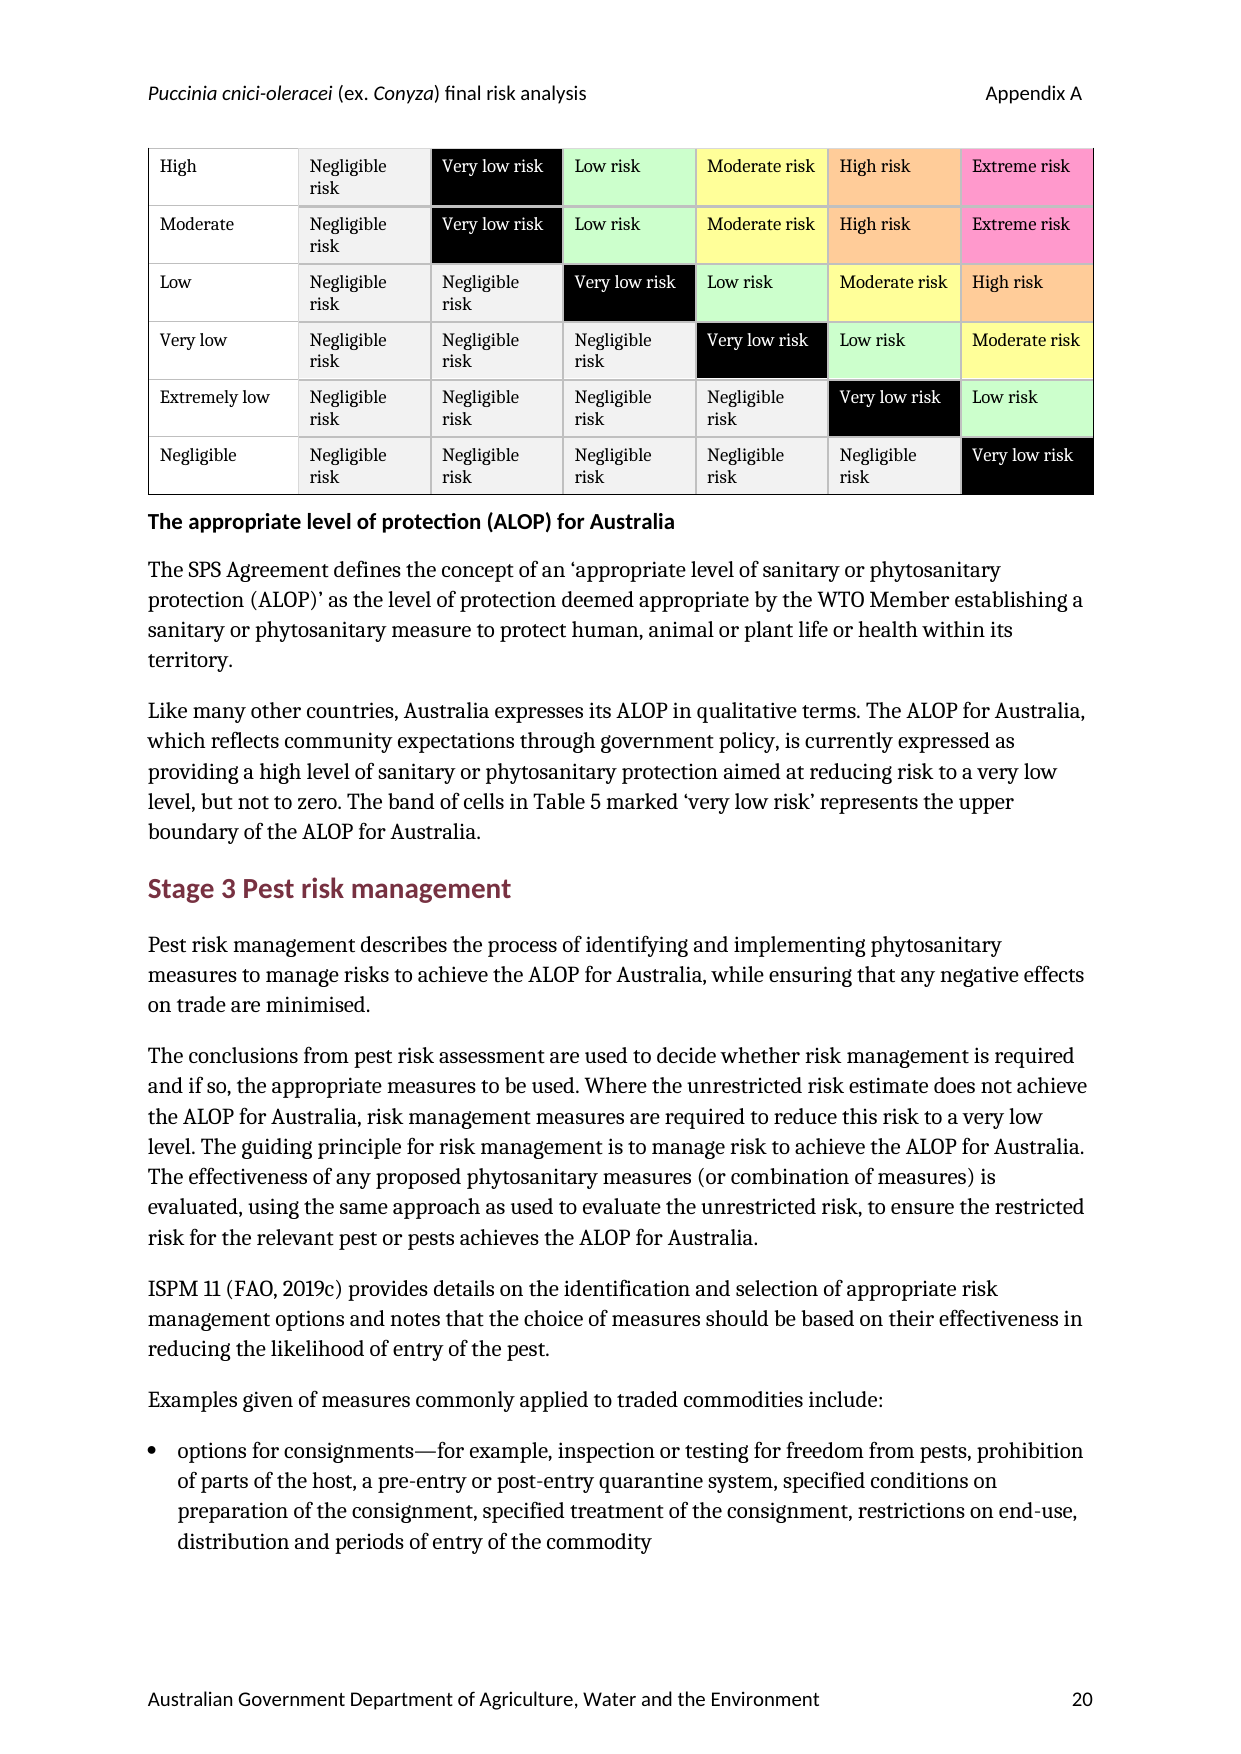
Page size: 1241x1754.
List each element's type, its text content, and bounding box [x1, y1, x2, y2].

text The conclusions from pest risk assessment are used to decide whether risk management is required and if so, the appropriate measures to be used. Where the unrestricted risk estimate does not achieve the ALOP for Australia, risk management measures are required to reduce this risk to a very low level. The guiding principle for risk management is to manage risk to achieve the ALOP for Australia. The effectiveness of any proposed phytosanitary measures (or combination of measures) is evaluated, using the same approach as used to evaluate the unrestricted risk, to ensure the restricted risk for the relevant pest or pests achieves the ALOP for Australia. [148, 1043, 1092, 1251]
table_cell Very low risk [697, 323, 827, 378]
table_cell Very low risk [829, 381, 960, 436]
table_cell Extreme risk [962, 149, 1093, 205]
table_cell High risk [962, 265, 1093, 321]
table_cell Low risk [697, 265, 827, 321]
table_cell Very low risk [432, 149, 562, 205]
table_cell Negligible risk [564, 381, 695, 436]
table_cell Very low [149, 322, 298, 378]
table_cell Negligible risk [432, 323, 562, 378]
table_cell Extreme risk [962, 208, 1093, 263]
table_cell Negligible risk [299, 265, 430, 321]
table_cell Low risk [829, 323, 960, 378]
table_cell Moderate risk [829, 265, 960, 321]
subtitle The appropriate level of protection (ALOP) for Australia [148, 507, 1092, 536]
table_cell Low [149, 264, 298, 321]
table_cell Negligible risk [432, 438, 562, 494]
table_cell Moderate risk [697, 208, 827, 263]
table_cell Low risk [564, 208, 695, 263]
subtitle Stage 3 Pest risk management [148, 870, 1092, 906]
table_cell Very low risk [432, 208, 562, 263]
table_cell Negligible [149, 437, 298, 494]
table_cell Low risk [564, 149, 695, 205]
table_cell Moderate risk [697, 149, 827, 205]
text Pest risk management describes the process of identifying and implementing phytosanitary measures to manage risks to achieve the ALOP for Australia, while ensuring that any negative effects on trade are minimised. [148, 932, 1092, 1018]
table_cell Negligible risk [564, 323, 695, 378]
table_cell Negligible risk [697, 381, 827, 436]
table_cell Negligible risk [299, 323, 430, 378]
table_cell Moderate [149, 206, 298, 263]
table_cell Negligible risk [432, 265, 562, 321]
table_cell Negligible risk [829, 438, 960, 494]
table_cell Negligible risk [564, 438, 695, 494]
table_cell Negligible risk [299, 381, 430, 436]
table_cell Very low risk [962, 438, 1093, 494]
text Examples given of measures commonly applied to traded commodities include: [148, 1387, 1092, 1413]
table_cell High [149, 149, 298, 205]
table_cell Negligible risk [432, 381, 562, 436]
table_cell Very low risk [564, 265, 695, 321]
table_cell Negligible risk [299, 149, 430, 205]
list options for consignments—for example, inspection or testing for freedom from pests, prohibition of parts of the host, a pre-entry or post-entry quarantine system, specified conditions on preparation of the consignment, specified treatment of the consignment, restrictions on end-use, distribution and periods of entry of the commodity [148, 1438, 1092, 1555]
text The SPS Agreement defines the concept of an ‘appropriate level of sanitary or phytosanitary protection (ALOP)’ as the level of protection deemed appropriate by the WTO Member establishing a sanitary or phytosanitary measure to protect human, animal or plant life or health within its territory. [148, 556, 1092, 673]
table_cell Moderate risk [962, 323, 1093, 378]
table_cell High risk [829, 208, 960, 263]
table_cell High risk [829, 149, 960, 205]
text ISPM 11 (FAO, 2019c) provides details on the identification and selection of appropriate risk management options and notes that the choice of measures should be based on their effectiveness in reducing the likelihood of entry of the pest. [148, 1275, 1092, 1362]
table_cell Negligible risk [299, 208, 430, 263]
table_cell Low risk [962, 381, 1093, 436]
table_cell Extremely low [149, 380, 298, 436]
table_cell Negligible risk [299, 438, 430, 494]
table_cell Negligible risk [697, 438, 827, 494]
text Like many other countries, Australia expresses its ALOP in qualitative terms. The ALOP for Australia, which reflects community expectations through government policy, is currently expressed as providing a high level of sanitary or phytosanitary protection aimed at reducing risk to a very low level, but not to zero. The band of cells in Table 5 marked ‘very low risk’ represents the upper boundary of the ALOP for Australia. [148, 698, 1092, 845]
